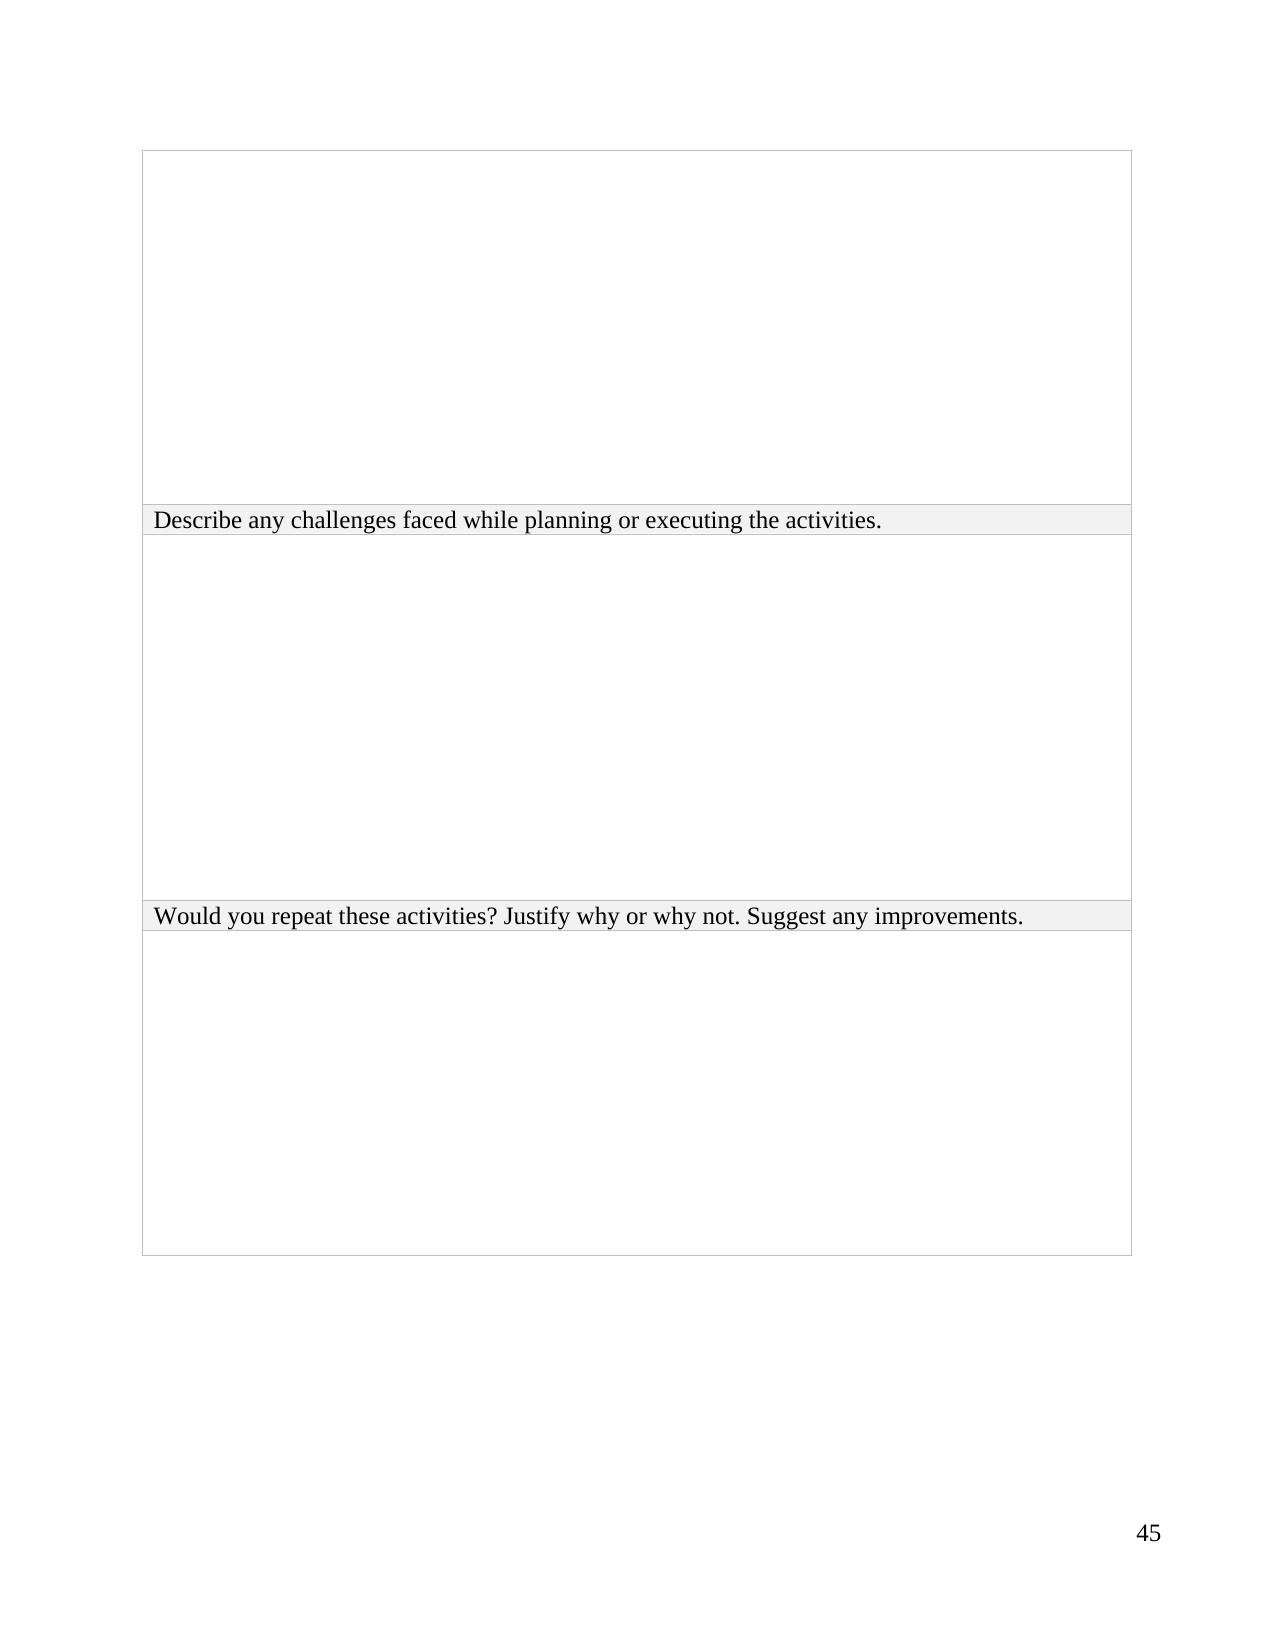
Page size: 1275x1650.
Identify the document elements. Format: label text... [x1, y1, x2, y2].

table_cell [143, 535, 1131, 900]
table_cell Describe any challenges faced while planning or executing the activities. [143, 505, 1131, 533]
table_cell [143, 931, 1131, 1254]
table_cell [143, 151, 1131, 504]
table_cell Would you repeat these activities? Justify why or why not. Suggest any improvements. [143, 901, 1131, 930]
